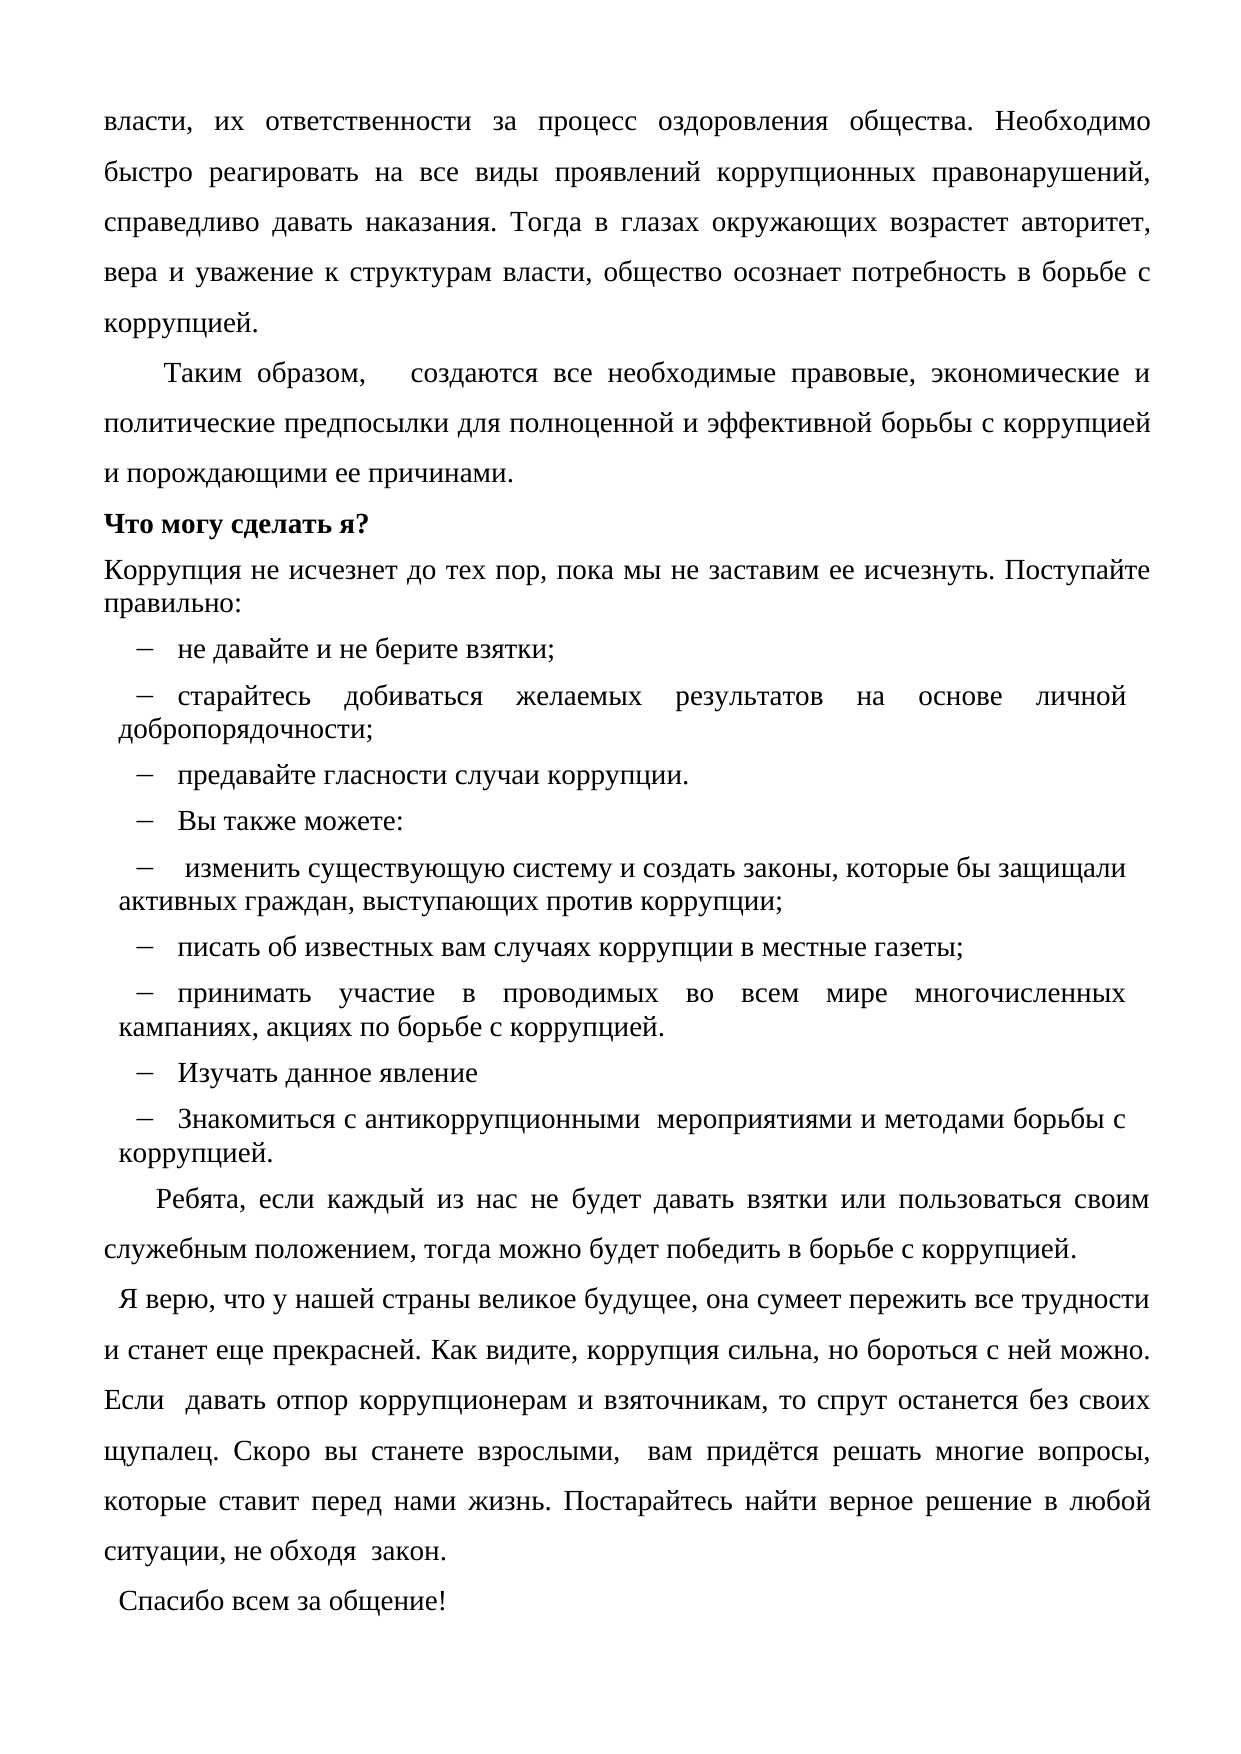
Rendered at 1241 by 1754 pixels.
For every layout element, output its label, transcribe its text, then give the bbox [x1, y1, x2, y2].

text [103, 103, 1152, 338]
list Вы также можете: [118, 803, 1152, 837]
list не давайте и не берите взятки; [118, 632, 1127, 665]
text Спасибо всем за общение! [103, 1583, 1152, 1617]
list Изучать данное явление [118, 1055, 1127, 1089]
text Коррупция не исчезнет до тех пор, пока мы не заставим ее исчезнуть. Поступайте правильно: [103, 552, 1152, 619]
list старайтесь добиваться желаемых результатов на основе личной добропорядочности; [118, 678, 1127, 745]
list принимать участие в проводимых во всем мире многочисленных кампаниях, акциях по борьбе с коррупцией. [118, 976, 1127, 1043]
text Я верю, что у нашей страны великое будущее, она сумеет пережить все трудности и станет еще прекрасней. Как видите, коррупция сильна, но бороться с ней можно. Если давать отпор коррупционерам и взяточникам, то спрут останется без своих щупалец. Скоро вы станете взрослыми, вам придётся решать многие вопросы, которые ставит перед нами жизнь. Постарайтесь найти верное решение в любой ситуации, не обходя закон. [103, 1282, 1152, 1567]
list изменить существующую систему и создать законы, которые бы защищали активных граждан, выступающих против коррупции; [118, 850, 1127, 917]
text Что могу сделать я? [103, 506, 1152, 539]
list писать об известных вам случаях коррупции в местные газеты; [118, 929, 1127, 963]
list Знакомиться с антикоррупционными мероприятиями и методами борьбы с коррупцией. [118, 1101, 1127, 1168]
text Таким образом, создаются все необходимые правовые, экономические и политические предпосылки для полноценной и эффективной борьбы с коррупцией и порождающими ее причинами. [103, 355, 1152, 489]
text Ребята, если каждый из нас не будет давать взятки или пользоваться своим служебным положением, тогда можно будет победить в борьбе с коррупцией. [103, 1181, 1152, 1265]
list предавайте гласности случаи коррупции. [118, 757, 1127, 791]
